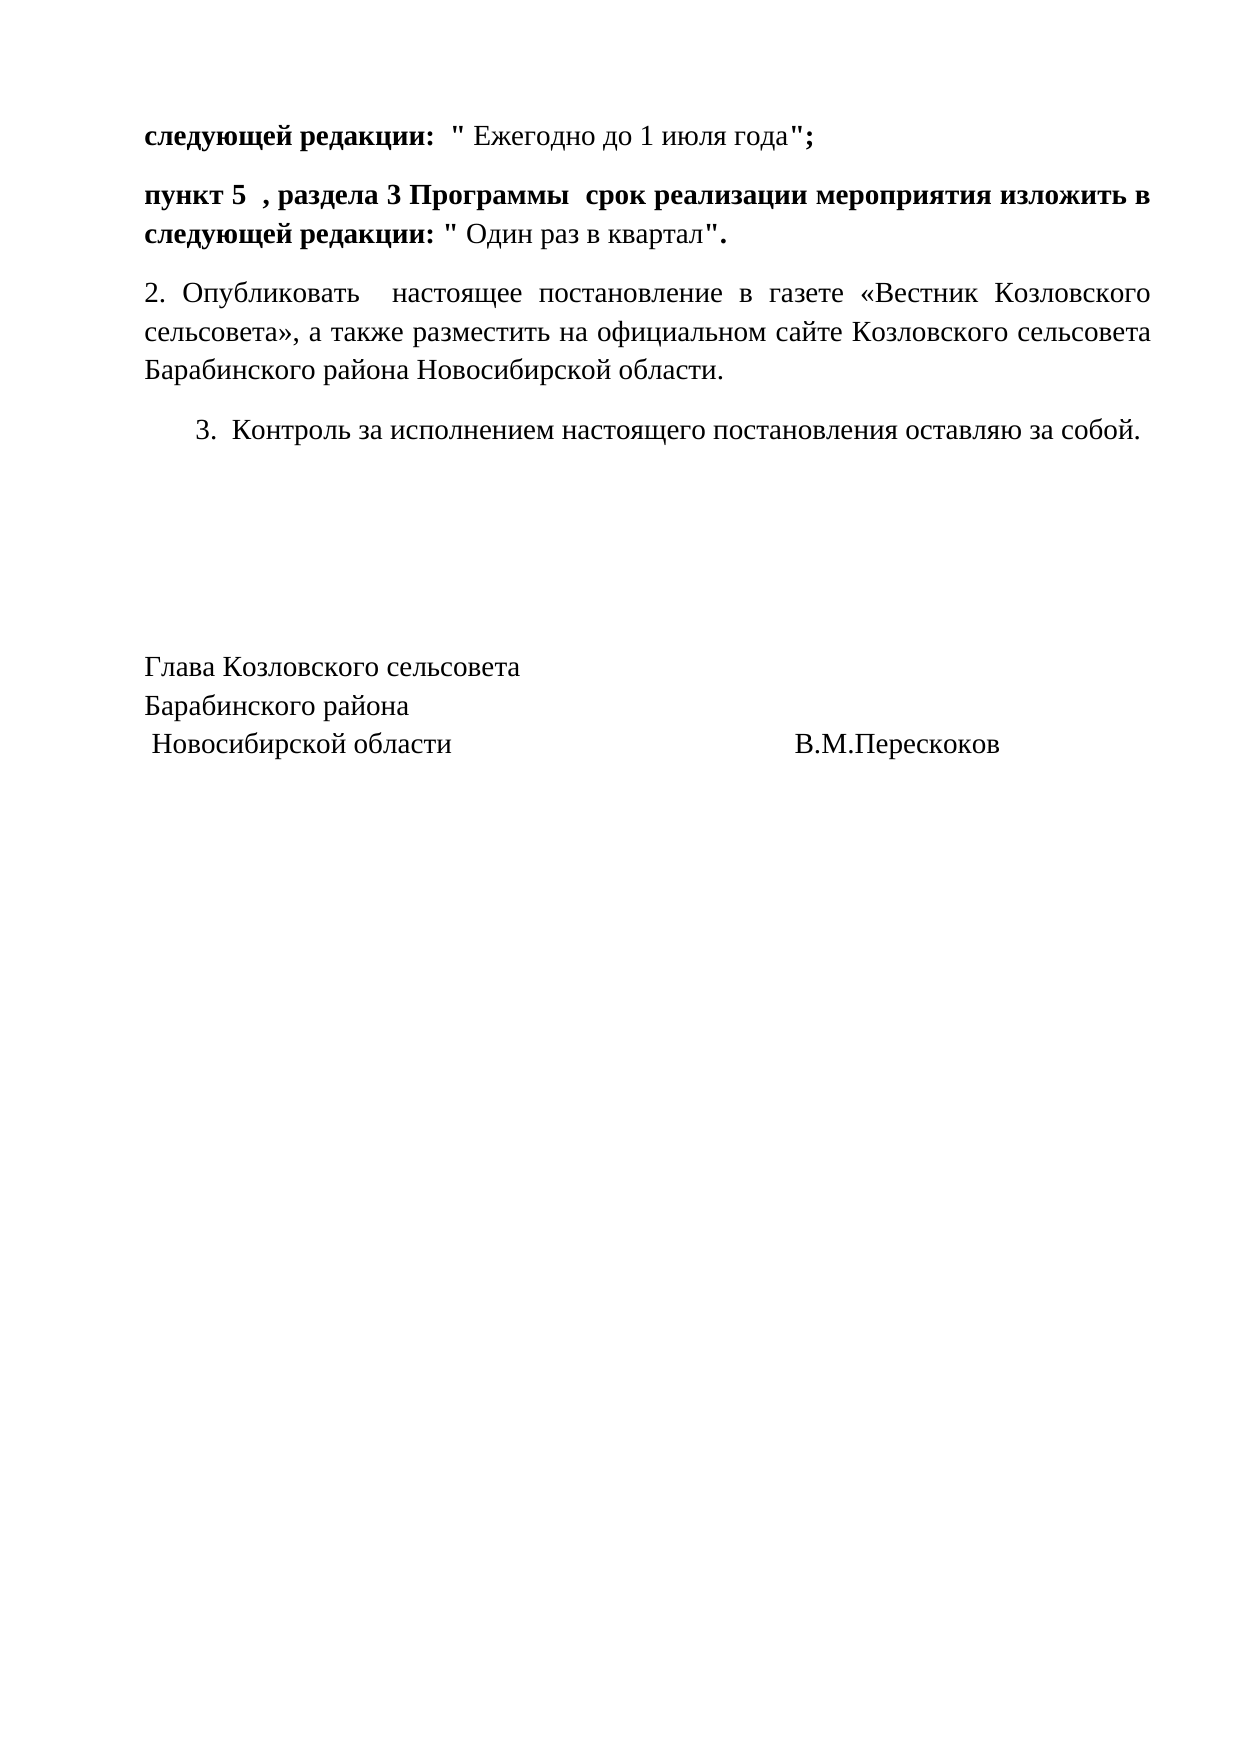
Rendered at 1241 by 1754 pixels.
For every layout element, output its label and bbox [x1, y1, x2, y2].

table_header [133, 118, 1163, 996]
